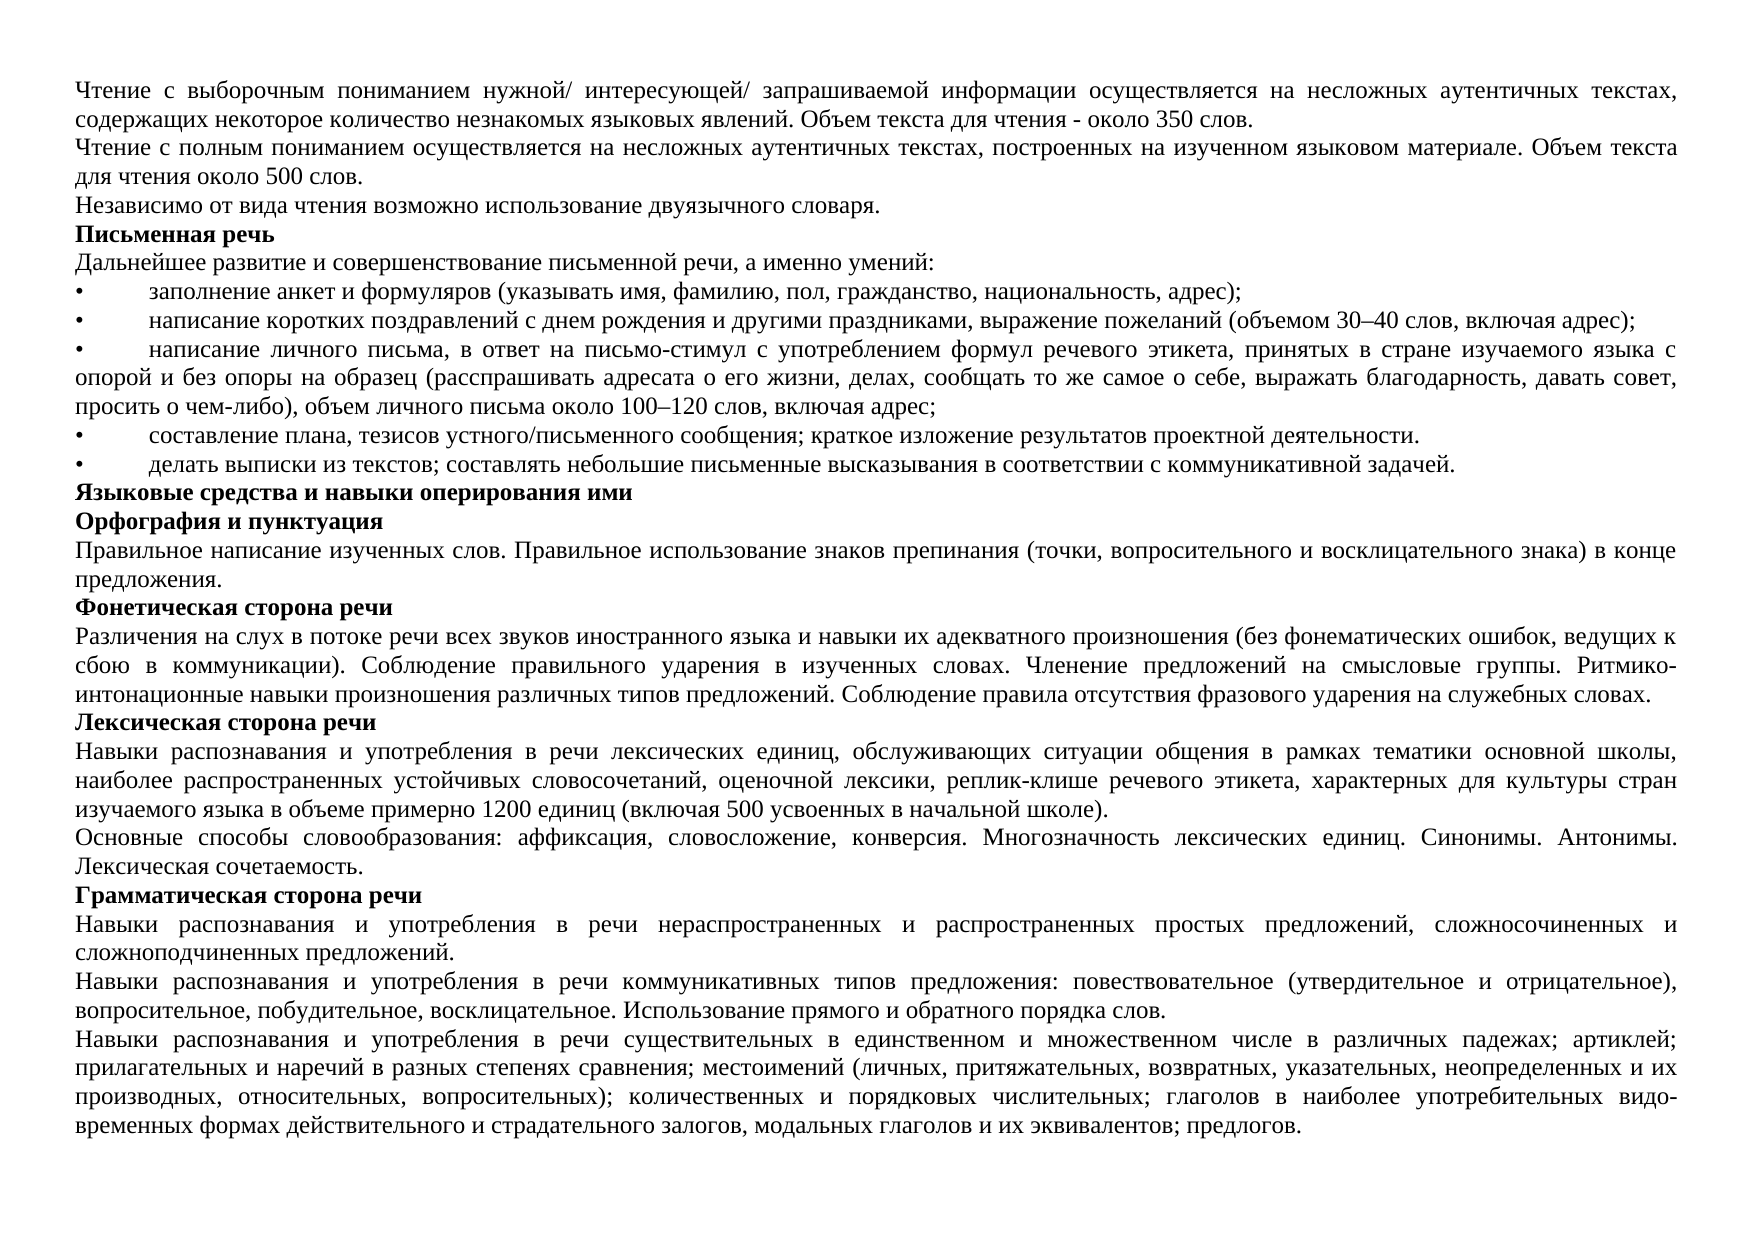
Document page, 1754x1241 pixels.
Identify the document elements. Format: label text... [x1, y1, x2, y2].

text Орфография и пунктуация [75, 506, 1679, 535]
text Различения на слух в потоке речи всех звуков иностранного языка и навыки их адекватного произношения (без фонематических ошибок, ведущих к сбою в коммуникации). Соблюдение правильного ударения в изученных словах. Членение предложений на смысловые группы. Ритмико-интонационные навыки произношения различных типов предложений. Соблюдение правила отсутствия фразового ударения на служебных словах. [75, 621, 1679, 707]
text Навыки распознавания и употребления в речи коммуникативных типов предложения: повествовательное (утвердительное и отрицательное), вопросительное, побудительное, восклицательное. Использование прямого и обратного порядка слов. [75, 966, 1679, 1024]
text • составление плана, тезисов устного/письменного сообщения; краткое изложение результатов проектной деятельности. [75, 420, 1679, 449]
text Навыки распознавания и употребления в речи нераспространенных и распространенных простых предложений, сложносочиненных и сложноподчиненных предложений. [75, 909, 1679, 966]
text Дальнейшее развитие и совершенствование письменной речи, а именно умений: [75, 247, 1679, 276]
text Чтение с полным пониманием осуществляется на несложных аутентичных текстах, построенных на изученном языковом материале. Объем текста для чтения около 500 слов. [75, 132, 1679, 190]
text Независимо от вида чтения возможно использование двуязычного словаря. [75, 190, 1679, 219]
text Правильное написание изученных слов. Правильное использование знаков препинания (точки, вопросительного и восклицательного знака) в конце предложения. [75, 535, 1679, 592]
text Лексическая сторона речи [75, 707, 1679, 736]
text Фонетическая сторона речи [75, 592, 1679, 621]
text Грамматическая сторона речи [75, 880, 1679, 909]
text Навыки распознавания и употребления в речи существительных в единственном и множественном числе в различных падежах; артиклей; прилагательных и наречий в разных степенях сравнения; местоимений (личных, притяжательных, возвратных, указательных, неопределенных и их производных, относительных, вопросительных); количественных и порядковых числительных; глаголов в наиболее употребительных видо-временных формах действительного и страдательного залогов, модальных глаголов и их эквивалентов; предлогов. [75, 1024, 1679, 1139]
text Письменная речь [75, 219, 1679, 247]
text • заполнение анкет и формуляров (указывать имя, фамилию, пол, гражданство, национальность, адрес); [75, 276, 1679, 305]
text Основные способы словообразования: аффиксация, словосложение, конверсия. Многозначность лексических единиц. Синонимы. Антонимы. Лексическая сочетаемость. [75, 822, 1679, 880]
text Языковые средства и навыки оперирования ими [75, 477, 1679, 506]
text Навыки распознавания и употребления в речи лексических единиц, обслуживающих ситуации общения в рамках тематики основной школы, наиболее распространенных устойчивых словосочетаний, оценочной лексики, реплик-клише речевого этикета, характерных для культуры стран изучаемого языка в объеме примерно 1200 единиц (включая 500 усвоенных в начальной школе). [75, 736, 1679, 822]
text Чтение с выборочным пониманием нужной/ интересующей/ запрашиваемой информации осуществляется на несложных аутентичных текстах, содержащих некоторое количество незнакомых языковых явлений. Объем текста для чтения - около 350 слов. [75, 75, 1679, 132]
text • написание коротких поздравлений с днем рождения и другими праздниками, выражение пожеланий (объемом 30–40 слов, включая адрес); [75, 305, 1679, 334]
text • написание личного письма, в ответ на письмо-стимул с употреблением формул речевого этикета, принятых в стране изучаемого языка с опорой и без опоры на образец (расспрашивать адресата о его жизни, делах, сообщать то же самое о себе, выражать благодарность, давать совет, просить о чем-либо), объем личного письма около 100–120 слов, включая адрес; [75, 334, 1679, 420]
text • делать выписки из текстов; составлять небольшие письменные высказывания в соответствии с коммуникативной задачей. [75, 449, 1679, 477]
